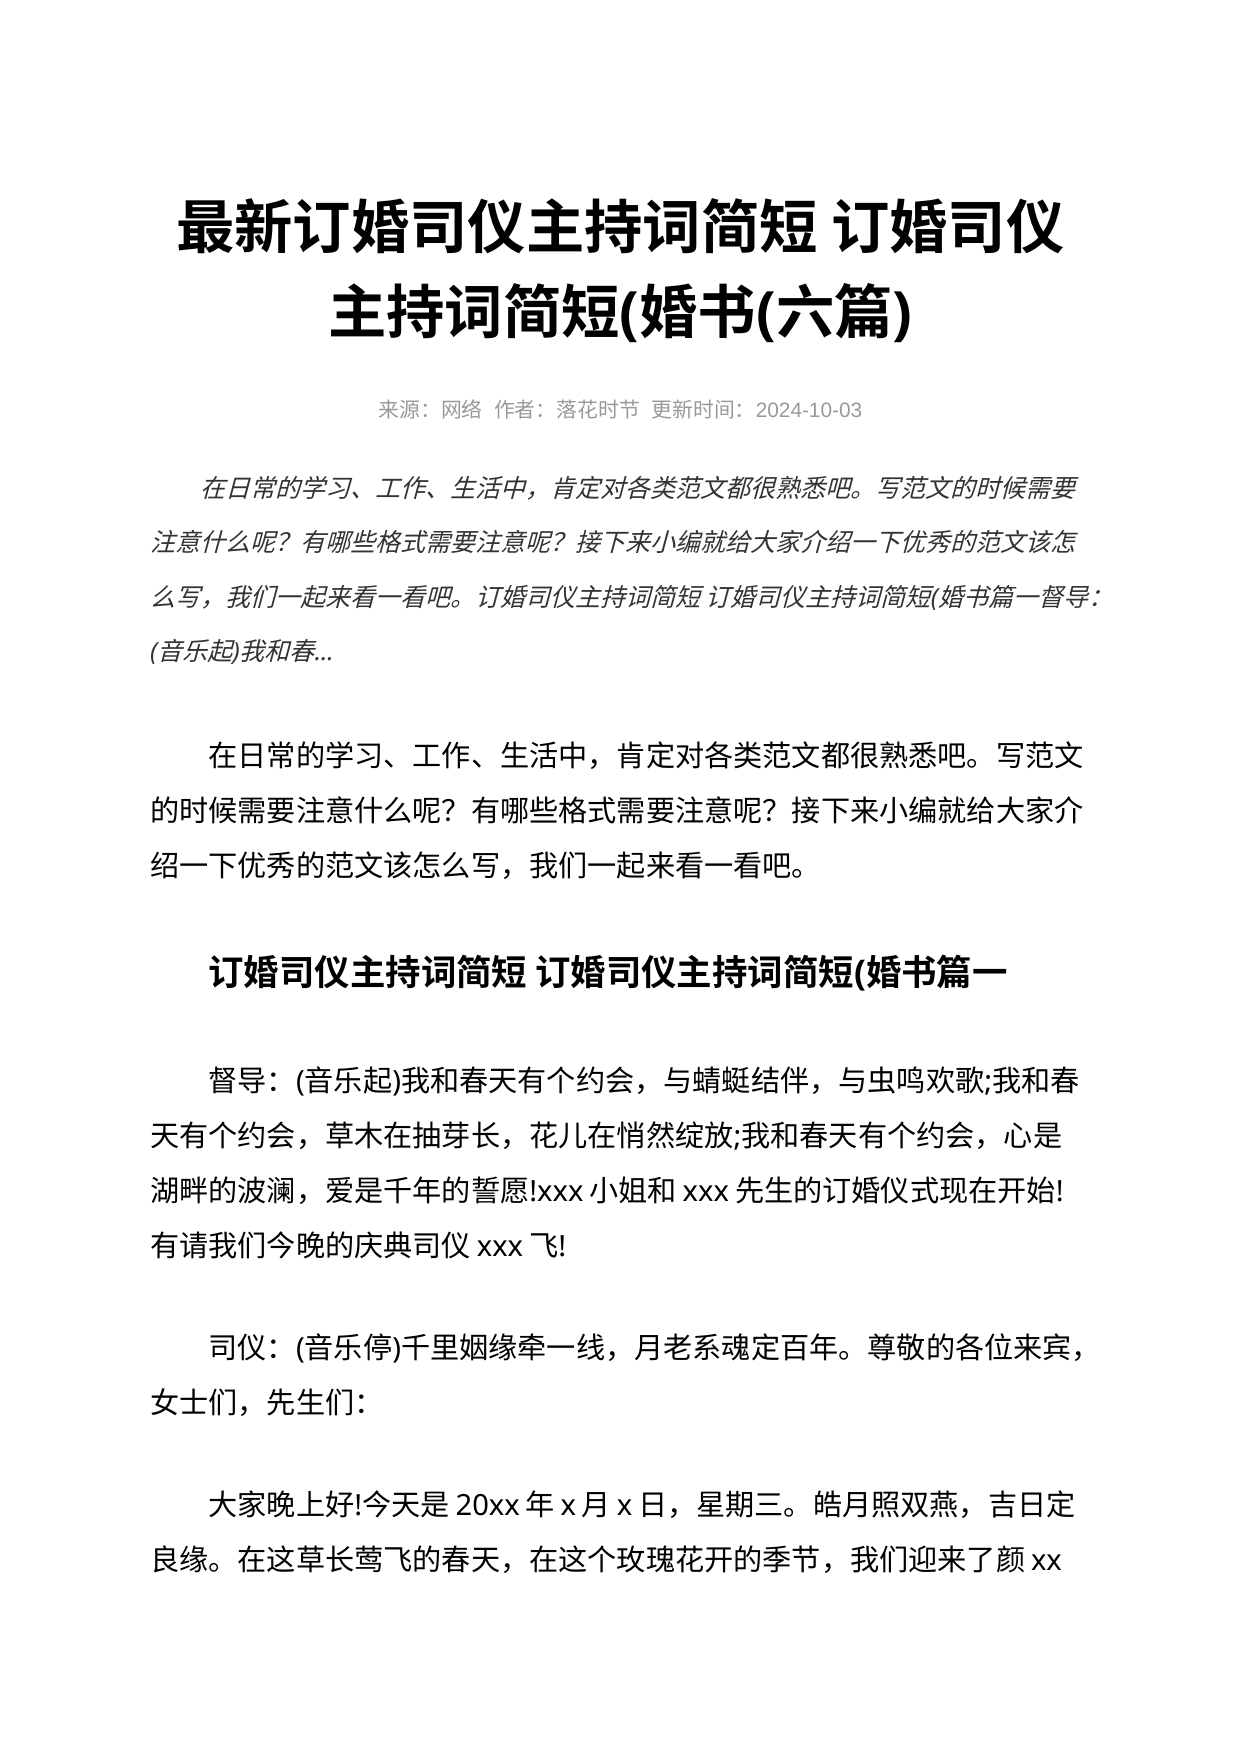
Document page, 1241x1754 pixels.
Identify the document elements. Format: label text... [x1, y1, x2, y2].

text 司仪：(音乐停)千里姻缘牵一线，月老系魂定百年。尊敬的各位来宾，女士们，先生们： [150, 1325, 1090, 1422]
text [150, 1481, 1090, 1579]
text 订婚司仪主持词简短 订婚司仪主持词简短(婚书篇一 [150, 944, 1090, 996]
text 在日常的学习、工作、生活中，肯定对各类范文都很熟悉吧。写范文的时候需要注意什么呢？有哪些格式需要注意呢？接下来小编就给大家介绍一下优秀的范文该怎么写，我们一起来看一看吧。 [150, 733, 1090, 885]
text 督导：(音乐起)我和春天有个约会，与蜻蜓结伴，与虫鸣欢歌;我和春天有个约会，草木在抽芽长，花儿在悄然绽放;我和春天有个约会，心是湖畔的波澜，爱是千年的誓愿!xxx小姐和xxx先生的订婚仪式现在开始!有请我们今晚的庆典司仪xxx飞! [150, 1058, 1090, 1265]
subtitle 最新订婚司仪主持词简短 订婚司仪主持词简短(婚书(六篇) [150, 181, 1090, 351]
text 来源：网络 作者：落花时节 更新时间：2024-10-03 [150, 397, 1090, 421]
text 在日常的学习、工作、生活中，肯定对各类范文都很熟悉吧。写范文的时候需要注意什么呢？有哪些格式需要注意呢？接下来小编就给大家介绍一下优秀的范文该怎么写，我们一起来看一看吧。订婚司仪主持词简短 订婚司仪主持词简短(婚书篇一督导：(音乐起)我和春... [150, 468, 1090, 668]
